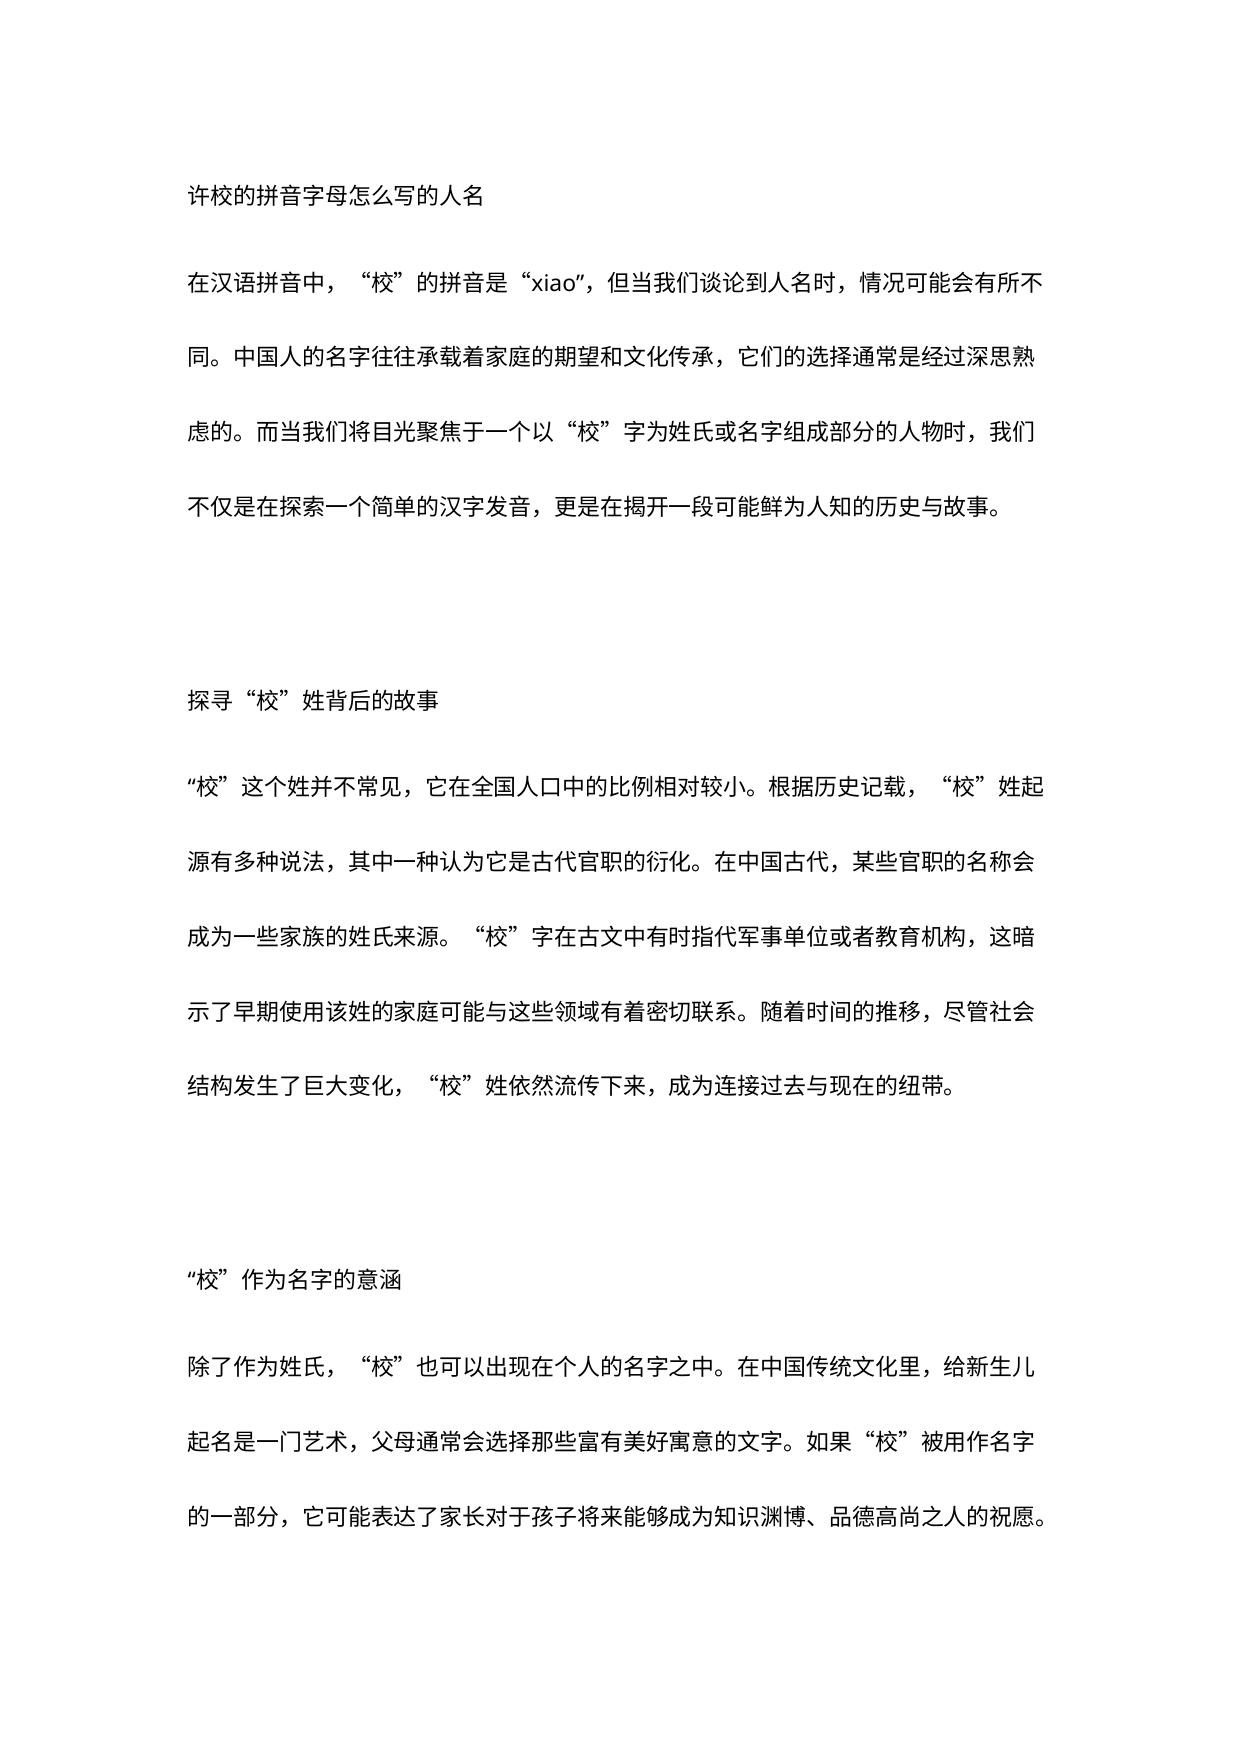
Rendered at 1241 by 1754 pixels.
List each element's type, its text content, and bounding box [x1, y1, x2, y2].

text 探寻“校”姓背后的故事 [187, 667, 1053, 732]
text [187, 1333, 1053, 1547]
text “校”作为名字的意涵 [187, 1246, 1053, 1311]
text 在汉语拼音中，“校”的拼音是“xiao”，但当我们谈论到人名时，情况可能会有所不同。中国人的名字往往承载着家庭的期望和文化传承，它们的选择通常是经过深思熟虑的。而当我们将目光聚焦于一个以“校”字为姓氏或名字组成部分的人物时，我们不仅是在探索一个简单的汉字发音，更是在揭开一段可能鲜为人知的历史与故事。 [187, 248, 1053, 538]
text “校”这个姓并不常见，它在全国人口中的比例相对较小。根据历史记载，“校”姓起源有多种说法，其中一种认为它是古代官职的衍化。在中国古代，某些官职的名称会成为一些家族的姓氏来源。“校”字在古文中有时指代军事单位或者教育机构，这暗示了早期使用该姓的家庭可能与这些领域有着密切联系。随着时间的推移，尽管社会结构发生了巨大变化，“校”姓依然流传下来，成为连接过去与现在的纽带。 [187, 753, 1053, 1117]
text 许校的拼音字母怎么写的人名 [187, 162, 1053, 227]
